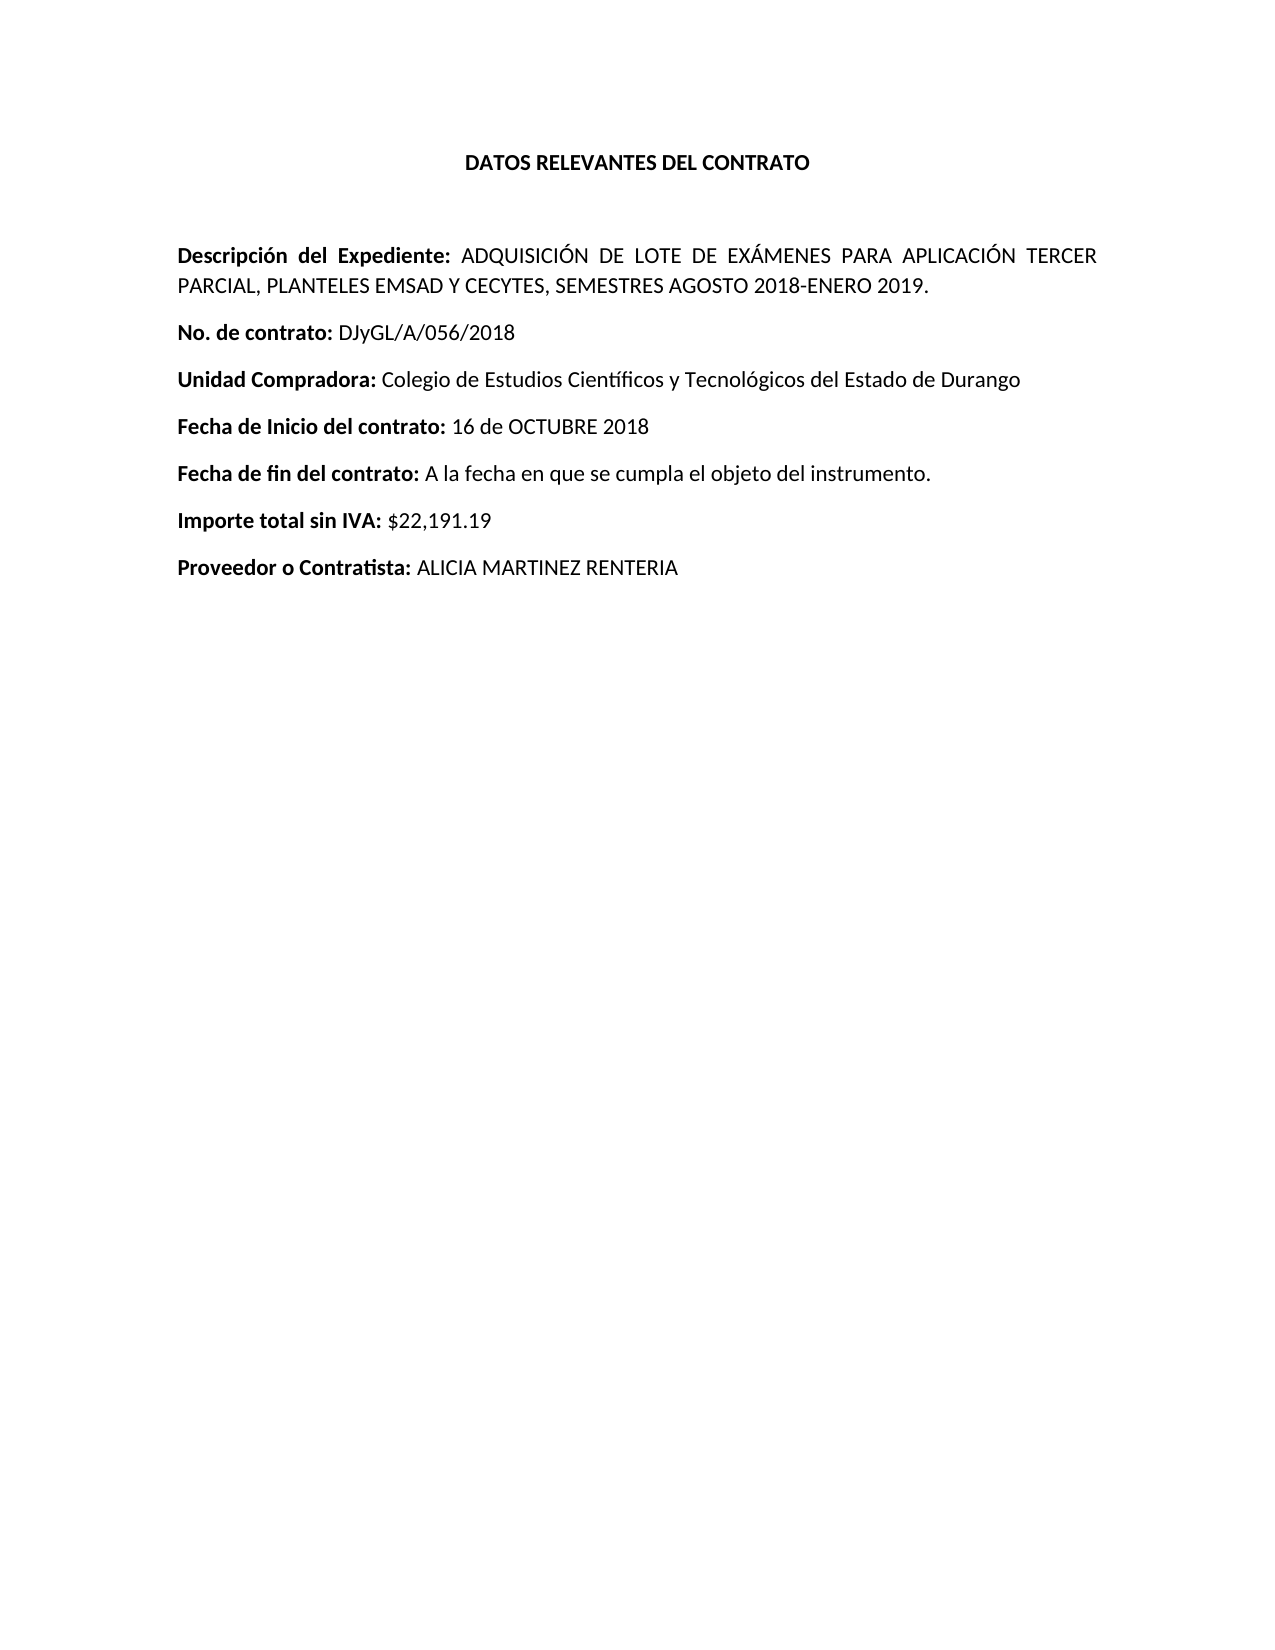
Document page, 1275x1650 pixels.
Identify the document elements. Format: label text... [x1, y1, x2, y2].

text Descripción del Expediente: ADQUISICIÓN DE LOTE DE EXÁMENES PARA APLICACIÓN TERCER PARCIAL, PLANTELES EMSAD Y CECYTES, SEMESTRES AGOSTO 2018-ENERO 2019. [177, 241, 1098, 299]
text Importe total sin IVA: $22,191.19 [177, 506, 1098, 534]
text Proveedor o Contratista: ALICIA MARTINEZ RENTERIA [177, 553, 1098, 581]
text Fecha de Inicio del contrato: 16 de OCTUBRE 2018 [177, 412, 1098, 440]
text DATOS RELEVANTES DEL CONTRATO [177, 148, 1098, 176]
text Unidad Compradora: Colegio de Estudios Científicos y Tecnológicos del Estado de Durango [177, 365, 1098, 393]
text No. de contrato: DJyGL/A/056/2018 [177, 318, 1098, 346]
text Fecha de fin del contrato: A la fecha en que se cumpla el objeto del instrumento. [177, 459, 1098, 487]
